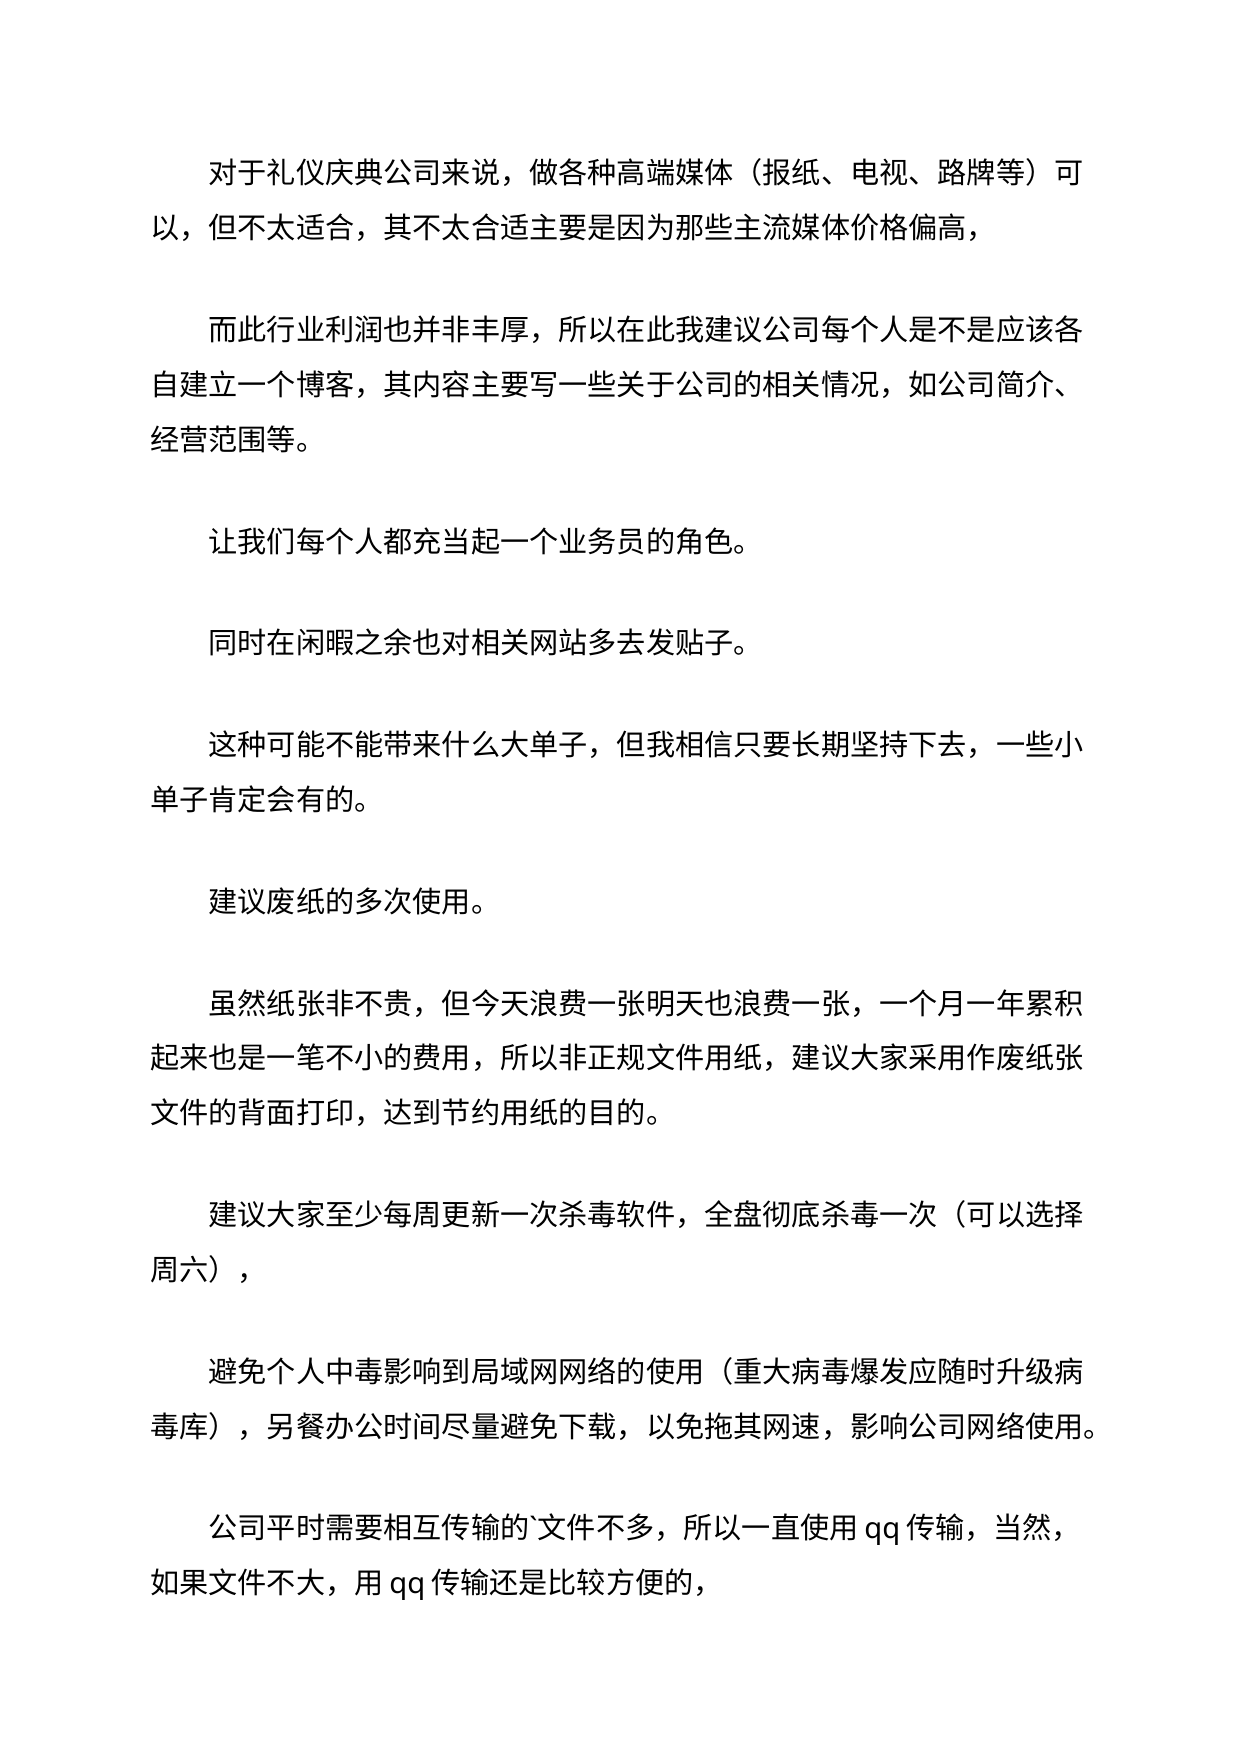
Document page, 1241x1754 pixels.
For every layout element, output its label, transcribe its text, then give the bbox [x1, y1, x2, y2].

text 对于礼仪庆典公司来说，做各种高端媒体（报纸、电视、路牌等）可以，但不太适合，其不太合适主要是因为那些主流媒体价格偏高， [150, 150, 1090, 247]
text 虽然纸张非不贵，但今天浪费一张明天也浪费一张，一个月一年累积起来也是一笔不小的费用，所以非正规文件用纸，建议大家采用作废纸张文件的背面打印，达到节约用纸的目的。 [150, 980, 1090, 1132]
text 建议大家至少每周更新一次杀毒软件，全盘彻底杀毒一次（可以选择周六）， [150, 1192, 1090, 1289]
text 建议废纸的多次使用。 [150, 878, 1090, 921]
text 避免个人中毒影响到局域网网络的使用（重大病毒爆发应随时升级病毒库），另餐办公时间尽量避免下载，以免拖其网速，影响公司网络使用。 [150, 1348, 1090, 1446]
text 而此行业利润也并非丰厚，所以在此我建议公司每个人是不是应该各自建立一个博客，其内容主要写一些关于公司的相关情况，如公司简介、经营范围等。 [150, 307, 1090, 459]
text 同时在闲暇之余也对相关网站多去发贴子。 [150, 620, 1090, 662]
text 公司平时需要相互传输的`文件不多，所以一直使用qq传输，当然，如果文件不大，用qq传输还是比较方便的， [150, 1505, 1090, 1602]
text 让我们每个人都充当起一个业务员的角色。 [150, 518, 1090, 561]
text 这种可能不能带来什么大单子，但我相信只要长期坚持下去，一些小单子肯定会有的。 [150, 722, 1090, 819]
